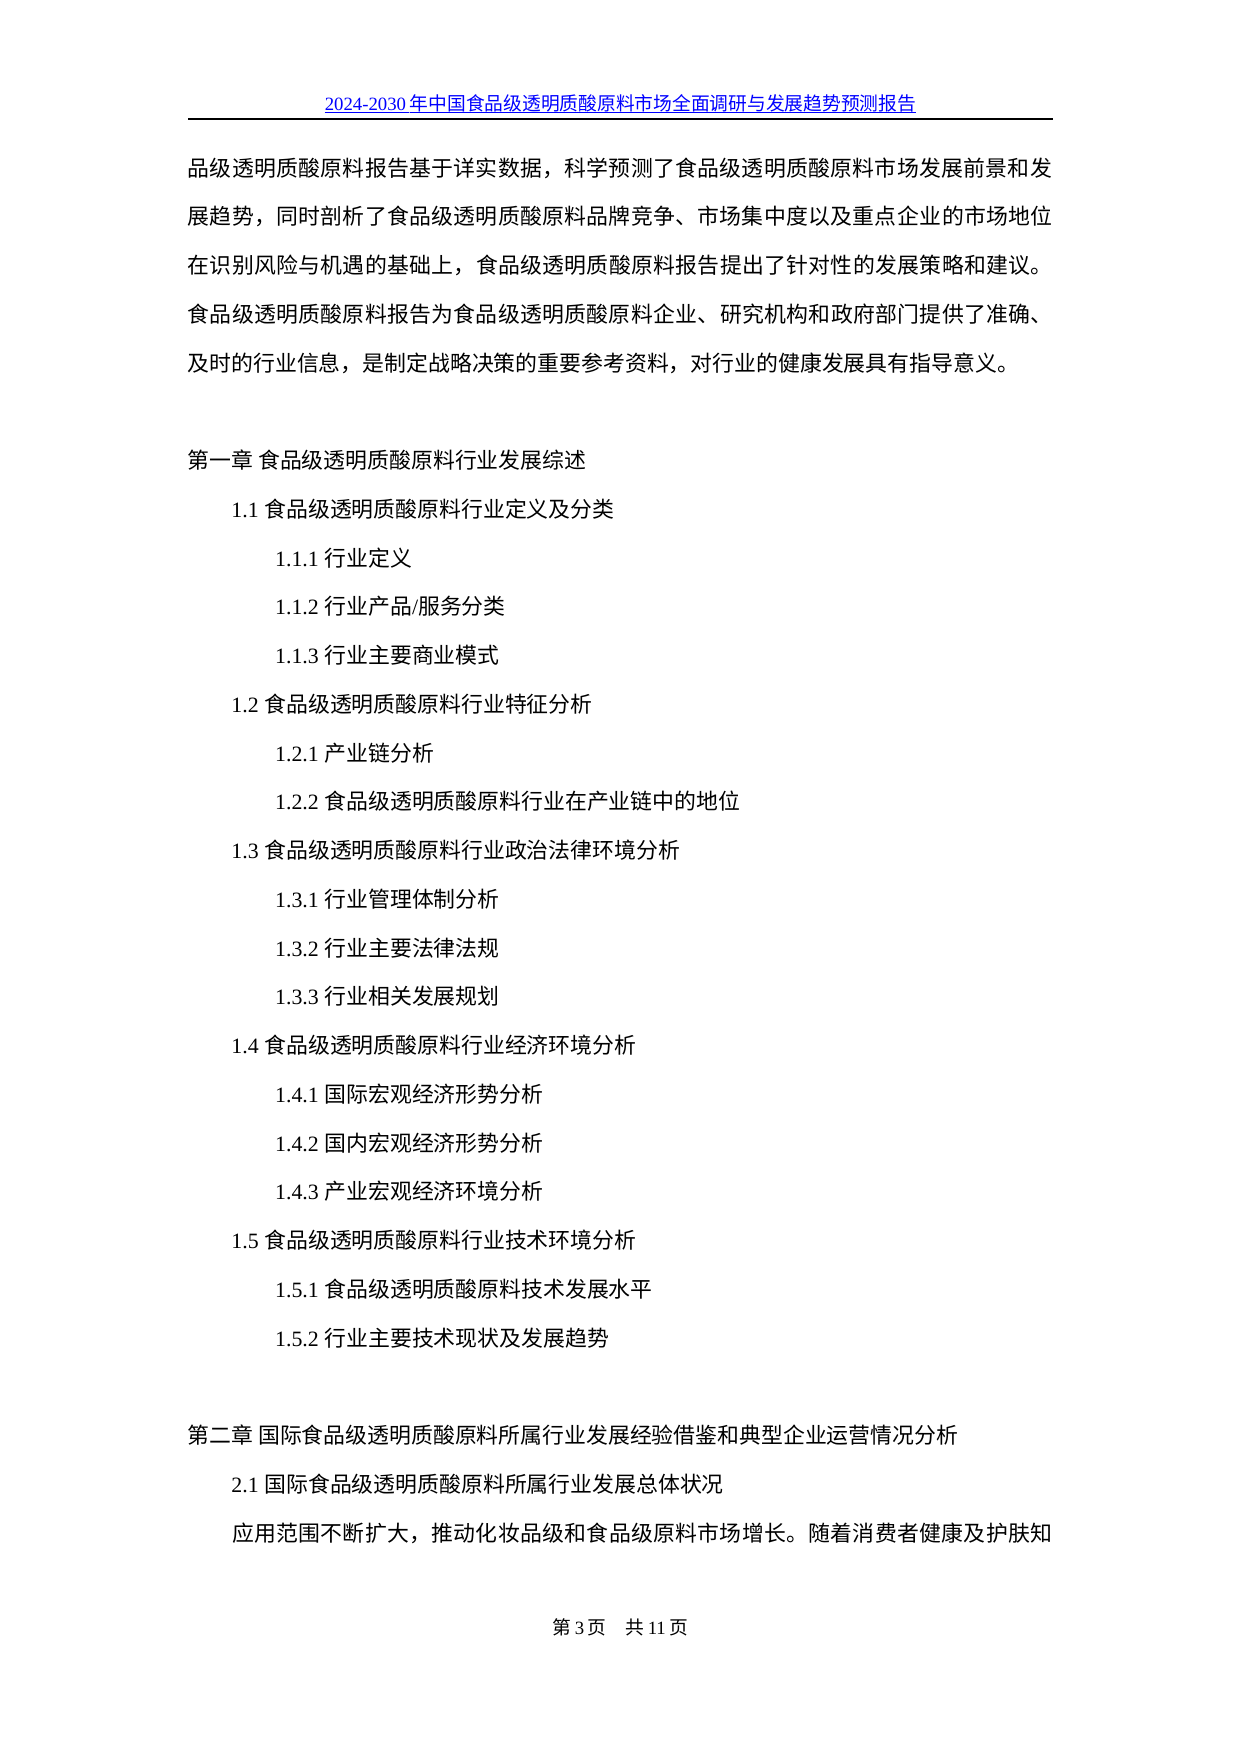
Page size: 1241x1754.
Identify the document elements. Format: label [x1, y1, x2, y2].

text [187, 150, 1053, 1548]
